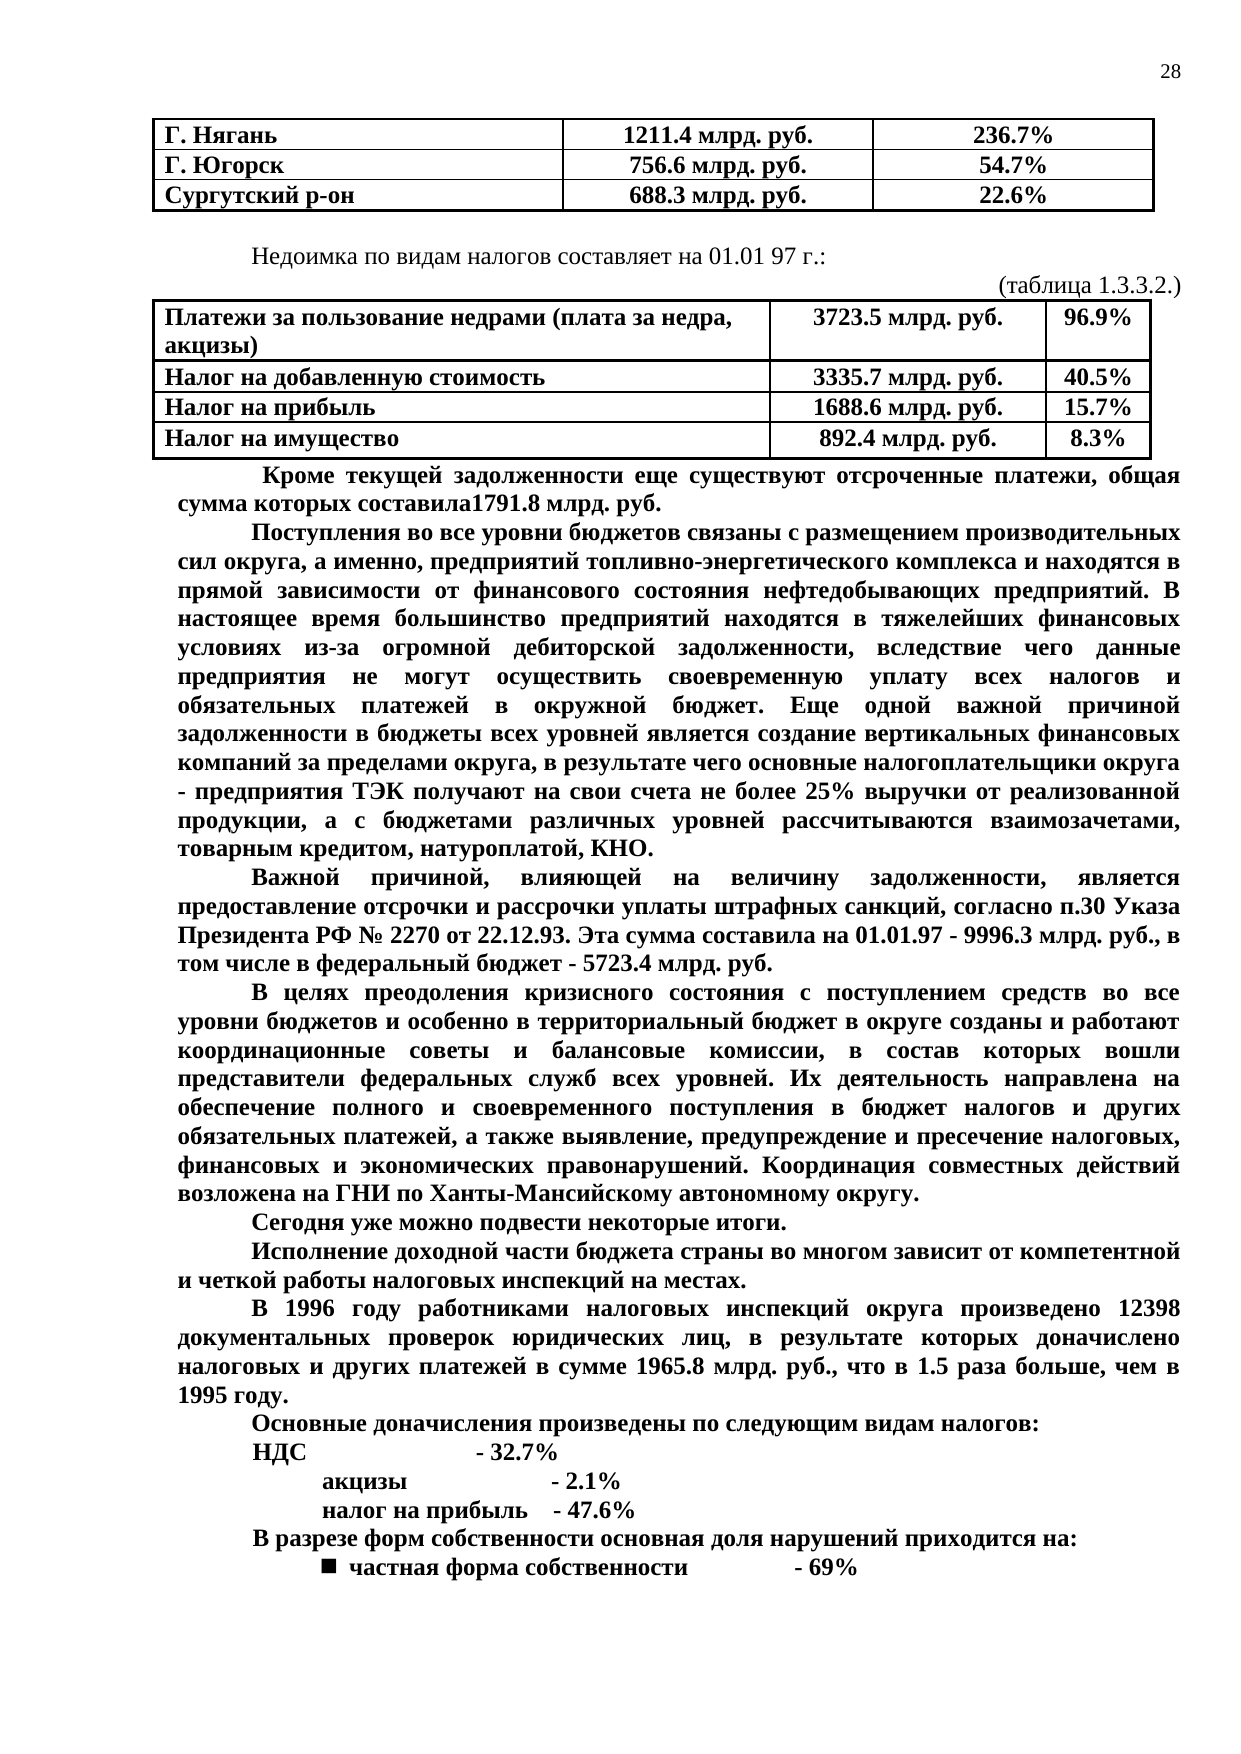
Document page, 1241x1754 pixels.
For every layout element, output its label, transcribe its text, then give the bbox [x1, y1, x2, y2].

table_cell 40.5% [1047, 362, 1149, 391]
text Исполнение доходной части бюджета страны во многом зависит от компетентной и четкой работы налоговых инспекций на местах. [177, 1236, 1181, 1293]
table_cell 236.7% [874, 120, 1152, 148]
table_header Платежи за пользование недрами (плата за недра, акцизы) [155, 302, 769, 359]
table_cell 756.6 млрд. руб. [564, 150, 872, 179]
text Сегодня уже можно подвести некоторые итоги. [177, 1207, 1181, 1236]
table_cell 1211.4 млрд. руб. [564, 120, 872, 148]
table_header 3723.5 млрд. руб. [771, 302, 1045, 359]
table_cell 15.7% [1047, 393, 1149, 421]
table_cell Налог на прибыль [155, 393, 769, 421]
text акцизы - 2.1% [248, 1466, 1181, 1495]
text В целях преодоления кризисного состояния с поступлением средств во все уровни бюджетов и особенно в территориальный бюджет в округе созданы и работают координационные советы и балансовые комиссии, в состав которых вошли представители федеральных служб всех уровней. Их деятельность направлена на обеспечение полного и своевременного поступления в бюджет налогов и других обязательных платежей, а также выявление, предупреждение и пресечение налоговых, финансовых и экономических правонарушений. Координация совместных действий возложена на ГНИ по Ханты-Мансийскому автономному округу. [177, 977, 1181, 1207]
table_cell 22.6% [874, 180, 1152, 209]
table_cell Г. Югорск [155, 150, 562, 179]
text НДС - 32.7% [177, 1437, 1181, 1466]
table_cell 892.4 млрд. руб. [771, 423, 1045, 457]
text Недоимка по видам налогов составляет на 01.01 97 г.: [177, 241, 1181, 270]
table_cell Сургутский р-он [155, 180, 562, 209]
table_cell 688.3 млрд. руб. [564, 180, 872, 209]
table_header 96.9% [1047, 302, 1149, 359]
text Основные доначисления произведены по следующим видам налогов: [177, 1408, 1181, 1437]
table_cell 1688.6 млрд. руб. [771, 393, 1045, 421]
text Важной причиной, влияющей на величину задолженности, является предоставление отсрочки и рассрочки уплаты штрафных санкций, согласно п.30 Указа Президента РФ № 2270 от 22.12.93. Эта сумма составила на 01.01.97 - 9996.3 млрд. руб., в том числе в федеральный бюджет - 5723.4 млрд. руб. [177, 862, 1181, 977]
text Кроме текущей задолженности еще существуют отсроченные платежи, общая сумма которых составила1791.8 млрд. руб. [177, 460, 1181, 517]
table_cell 54.7% [874, 150, 1152, 179]
text В разрезе форм собственности основная доля нарушений приходится на: [177, 1523, 1181, 1552]
table_cell Налог на имущество [155, 423, 769, 457]
table_cell 8.3% [1047, 423, 1149, 457]
list частная форма собственности - 69% [319, 1552, 1181, 1581]
table_cell Г. Нягань [155, 120, 562, 148]
table_cell 3335.7 млрд. руб. [771, 362, 1045, 391]
text Поступления во все уровни бюджетов связаны с размещением производительных сил округа, а именно, предприятий топливно-энергетического комплекса и находятся в прямой зависимости от финансового состояния нефтедобывающих предприятий. В настоящее время большинство предприятий находятся в тяжелейших финансовых условиях из-за огромной дебиторской задолженности, вследствие чего данные предприятия не могут осуществить своевременную уплату всех налогов и обязательных платежей в окружной бюджет. Еще одной важной причиной задолженности в бюджеты всех уровней является создание вертикальных финансовых компаний за пределами округа, в результате чего основные налогоплательщики округа - предприятия ТЭК получают на свои счета не более 25% выручки от реализованной продукции, а с бюджетами различных уровней рассчитываются взаимозачетами, товарным кредитом, натуроплатой, КНО. [177, 517, 1181, 862]
text В 1996 году работниками налоговых инспекций округа произведено 12398 документальных проверок юридических лиц, в результате которых доначислено налоговых и других платежей в сумме 1965.8 млрд. руб., что в 1.5 раза больше, чем в 1995 году. [177, 1293, 1181, 1408]
text налог на прибыль - 47.6% [248, 1495, 1181, 1523]
table_cell Налог на добавленную стоимость [155, 362, 769, 391]
text (таблица 1.3.3.2.) [177, 270, 1181, 298]
